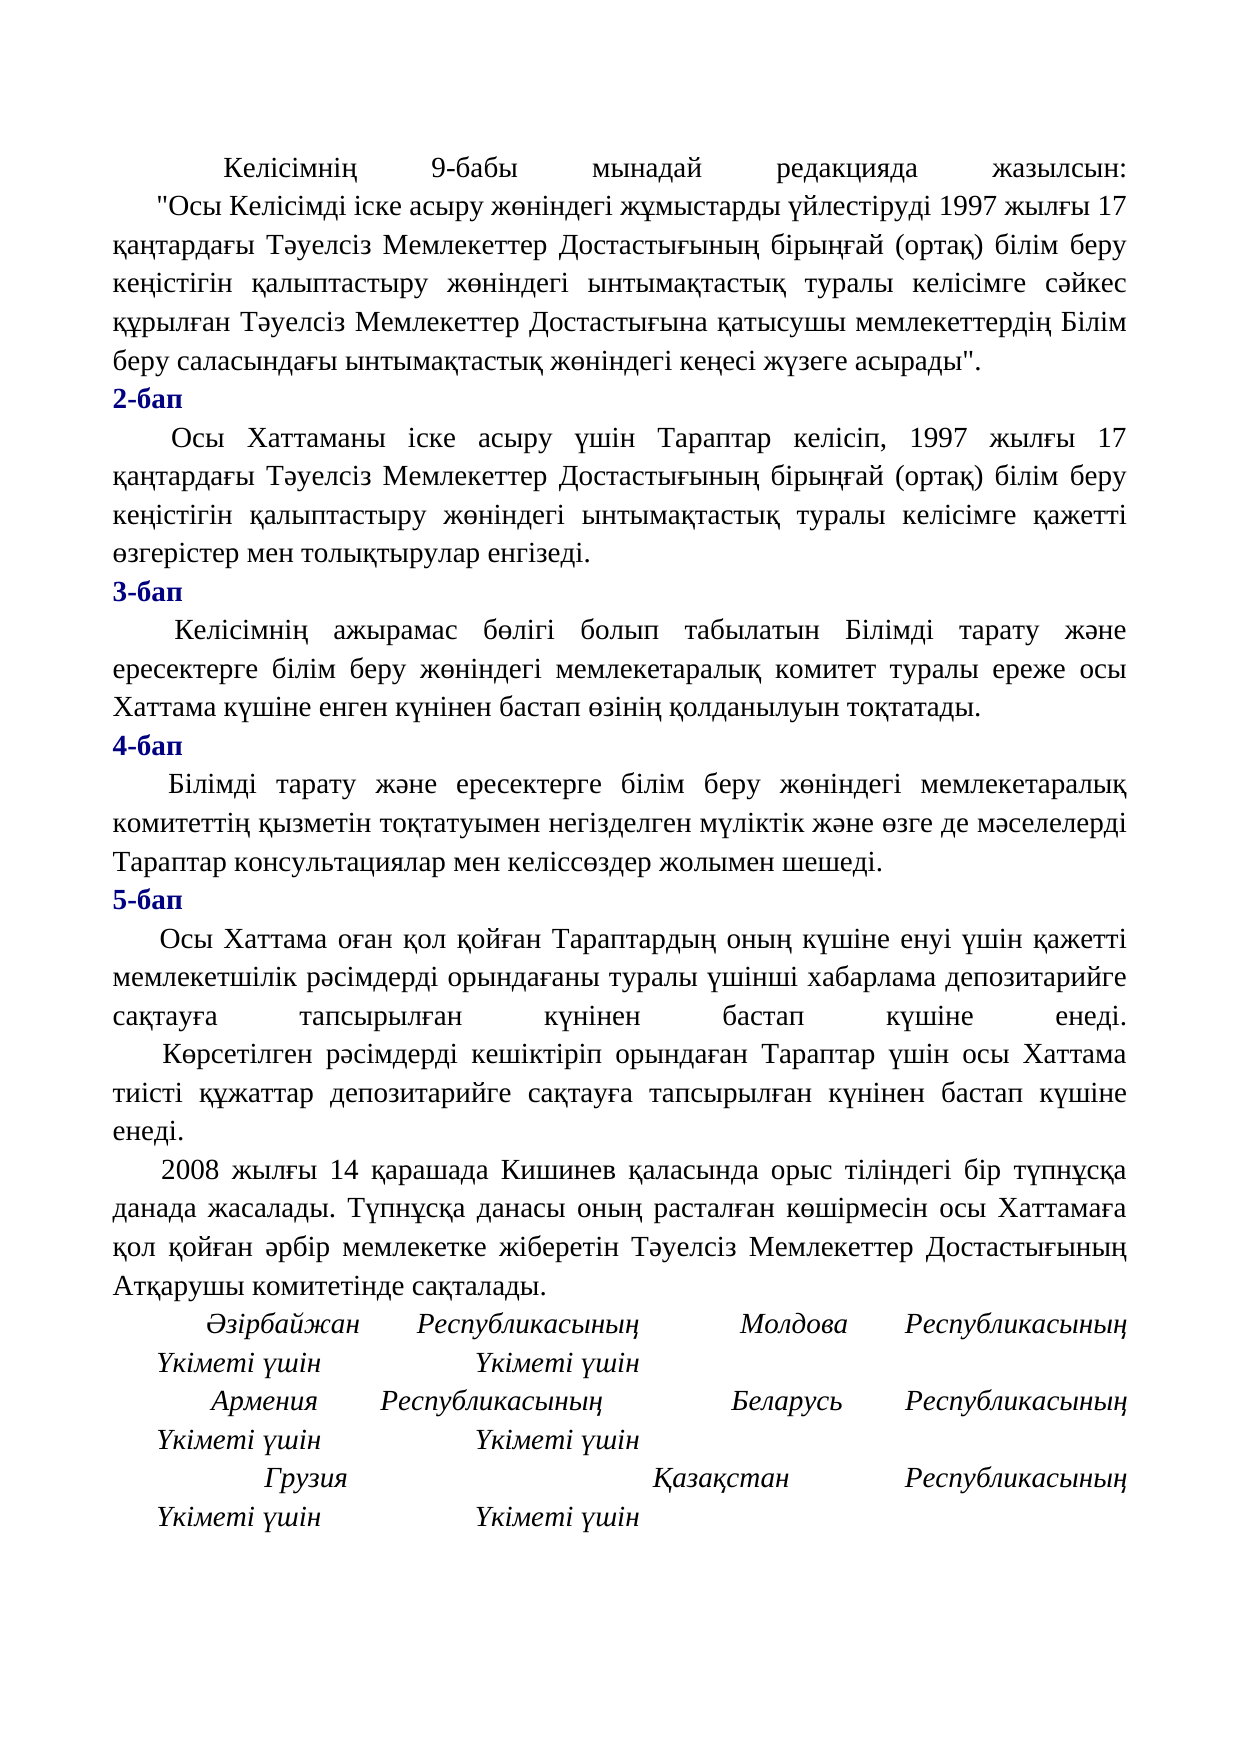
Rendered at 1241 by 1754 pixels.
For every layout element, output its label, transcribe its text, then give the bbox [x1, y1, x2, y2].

text Әзірбайжан Республикасының Молдова Республикасының Үкіметі үшін Үкіметі үшін [112, 1306, 1128, 1378]
text Келісімнің ажырамас бөлігі болып табылатын Білімді тарату және ересектерге білім беру жөніндегі мемлекетаралық комитет туралы ереже осы Хаттама күшіне енген күнінен бастап өзінің қолданылуын тоқтатады. [112, 612, 1128, 723]
text Осы Хаттаманы іске асыру үшін Тараптар келісіп, 1997 жылғы 17 қаңтардағы Тәуелсіз Мемлекеттер Достастығының бірыңғай (ортақ) білім беру кеңістігін қалыптастыру жөніндегі ынтымақтастық туралы келісімге қажетті өзгерістер мен толықтырулар енгізеді. [112, 420, 1128, 569]
text 4-бап [112, 728, 1128, 762]
text Грузия Қазақстан Республикасының Үкіметі үшін Үкіметі үшін [112, 1460, 1128, 1532]
text Білімді тарату және ересектерге білім беру жөніндегі мемлекетаралық комитеттің қызметін тоқтатуымен негізделген мүліктік және өзге де мәселелерді Тараптар консультациялар мен келіссөздер жолымен шешеді. [112, 767, 1128, 877]
text Осы Хаттама оған қол қойған Тараптардың оның күшіне енуі үшін қажетті мемлекетшілік рәсімдерді орындағаны туралы үшінші хабарлама депозитарийге сақтауға тапсырылған күнінен бастап күшіне енеді. Көрсетілген рәсімдерді кешіктіріп орындаған Тараптар үшін осы Хаттама тиісті құжаттар депозитарийге сақтауға тапсырылған күнінен бастап күшіне енеді. 2008 жылғы 14 қарашада Кишинев қаласында орыс тіліндегі бір түпнұсқа данада жасалады. Түпнұсқа данасы оның расталған көшірмесін осы Хаттамаға қол қойған әрбір мемлекетке жіберетін Тәуелсіз Мемлекеттер Достастығының Атқарушы комитетінде сақталады. [112, 921, 1128, 1301]
text Келісімнің 9-бабы мынадай редакцияда жазылсын: "Осы Келісімді іске асыру жөніндегі жұмыстарды үйлестіруді 1997 жылғы 17 қаңтардағы Тәуелсіз Мемлекеттер Достастығының бірыңғай (ортақ) білім беру кеңістігін қалыптастыру жөніндегі ынтымақтастық туралы келісімге сәйкес құрылған Тәуелсіз Мемлекеттер Достастығына қатысушы мемлекеттердің Білім беру саласындағы ынтымақтастық жөніндегі кеңесі жүзеге асырады". [112, 150, 1128, 376]
text 5-бап [112, 882, 1128, 916]
text 2-бап [112, 381, 1128, 415]
text Армения Республикасының Беларусь Республикасының Үкіметі үшін Үкіметі үшін [112, 1383, 1128, 1455]
text 3-бап [112, 574, 1128, 607]
